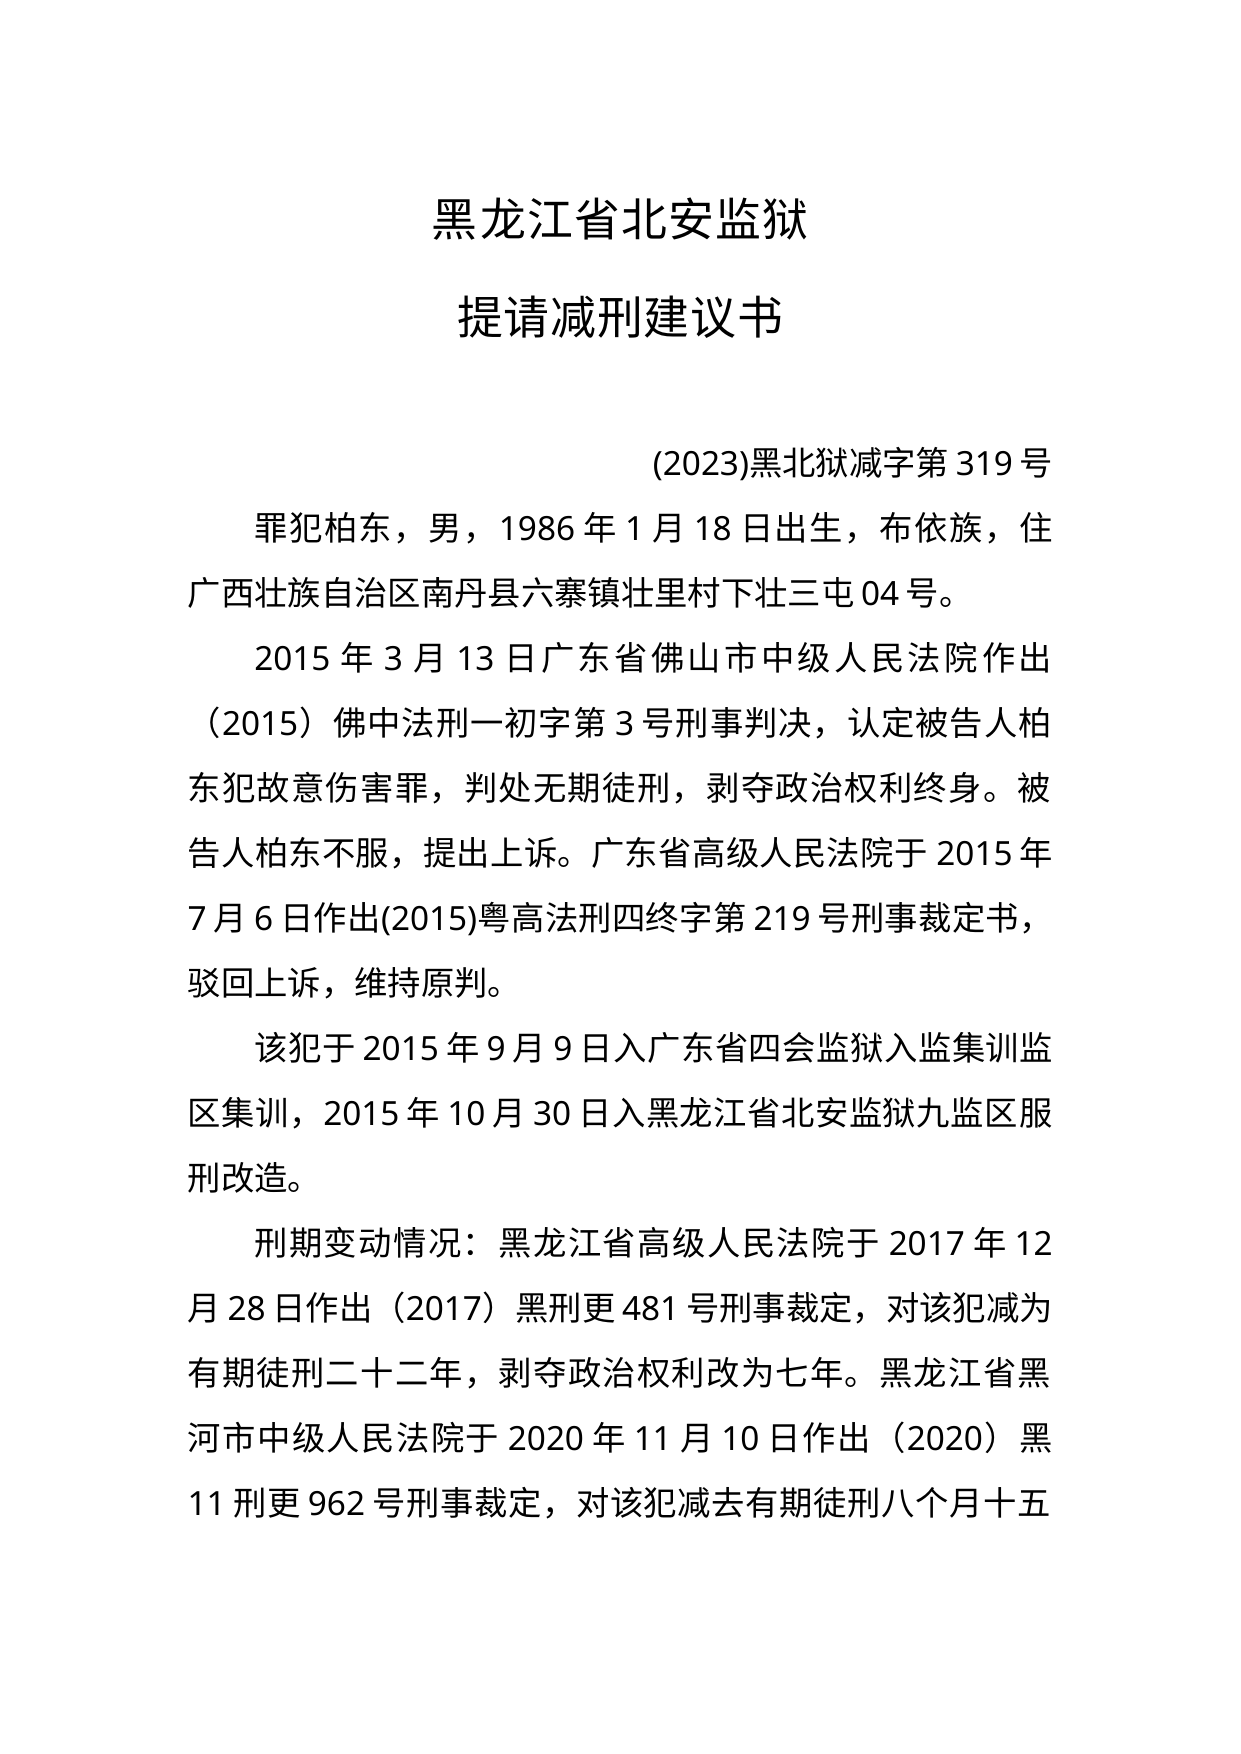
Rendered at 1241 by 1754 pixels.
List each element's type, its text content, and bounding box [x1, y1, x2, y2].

text 该犯于2015年9月9日入广东省四会监狱入监集训监区集训，2015年10月30日入黑龙江省北安监狱九监区服刑改造。 [187, 1013, 1053, 1208]
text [187, 1208, 1053, 1533]
text 提请减刑建议书 [187, 266, 1053, 363]
text 黑龙江省北安监狱 [187, 168, 1053, 266]
text 2015年3月13日广东省佛山市中级人民法院作出（2015）佛中法刑一初字第3号刑事判决，认定被告人柏东犯故意伤害罪，判处无期徒刑，剥夺政治权利终身。被告人柏东不服，提出上诉。广东省高级人民法院于2015年7月6日作出(2015)粤高法刑四终字第219号刑事裁定书，驳回上诉，维持原判。 [187, 623, 1053, 1013]
text (2023)黑北狱减字第319号 [187, 428, 1053, 493]
text 罪犯柏东，男，1986年1月18日出生，布依族，住广西壮族自治区南丹县六寨镇壮里村下壮三屯04号。 [187, 493, 1053, 623]
